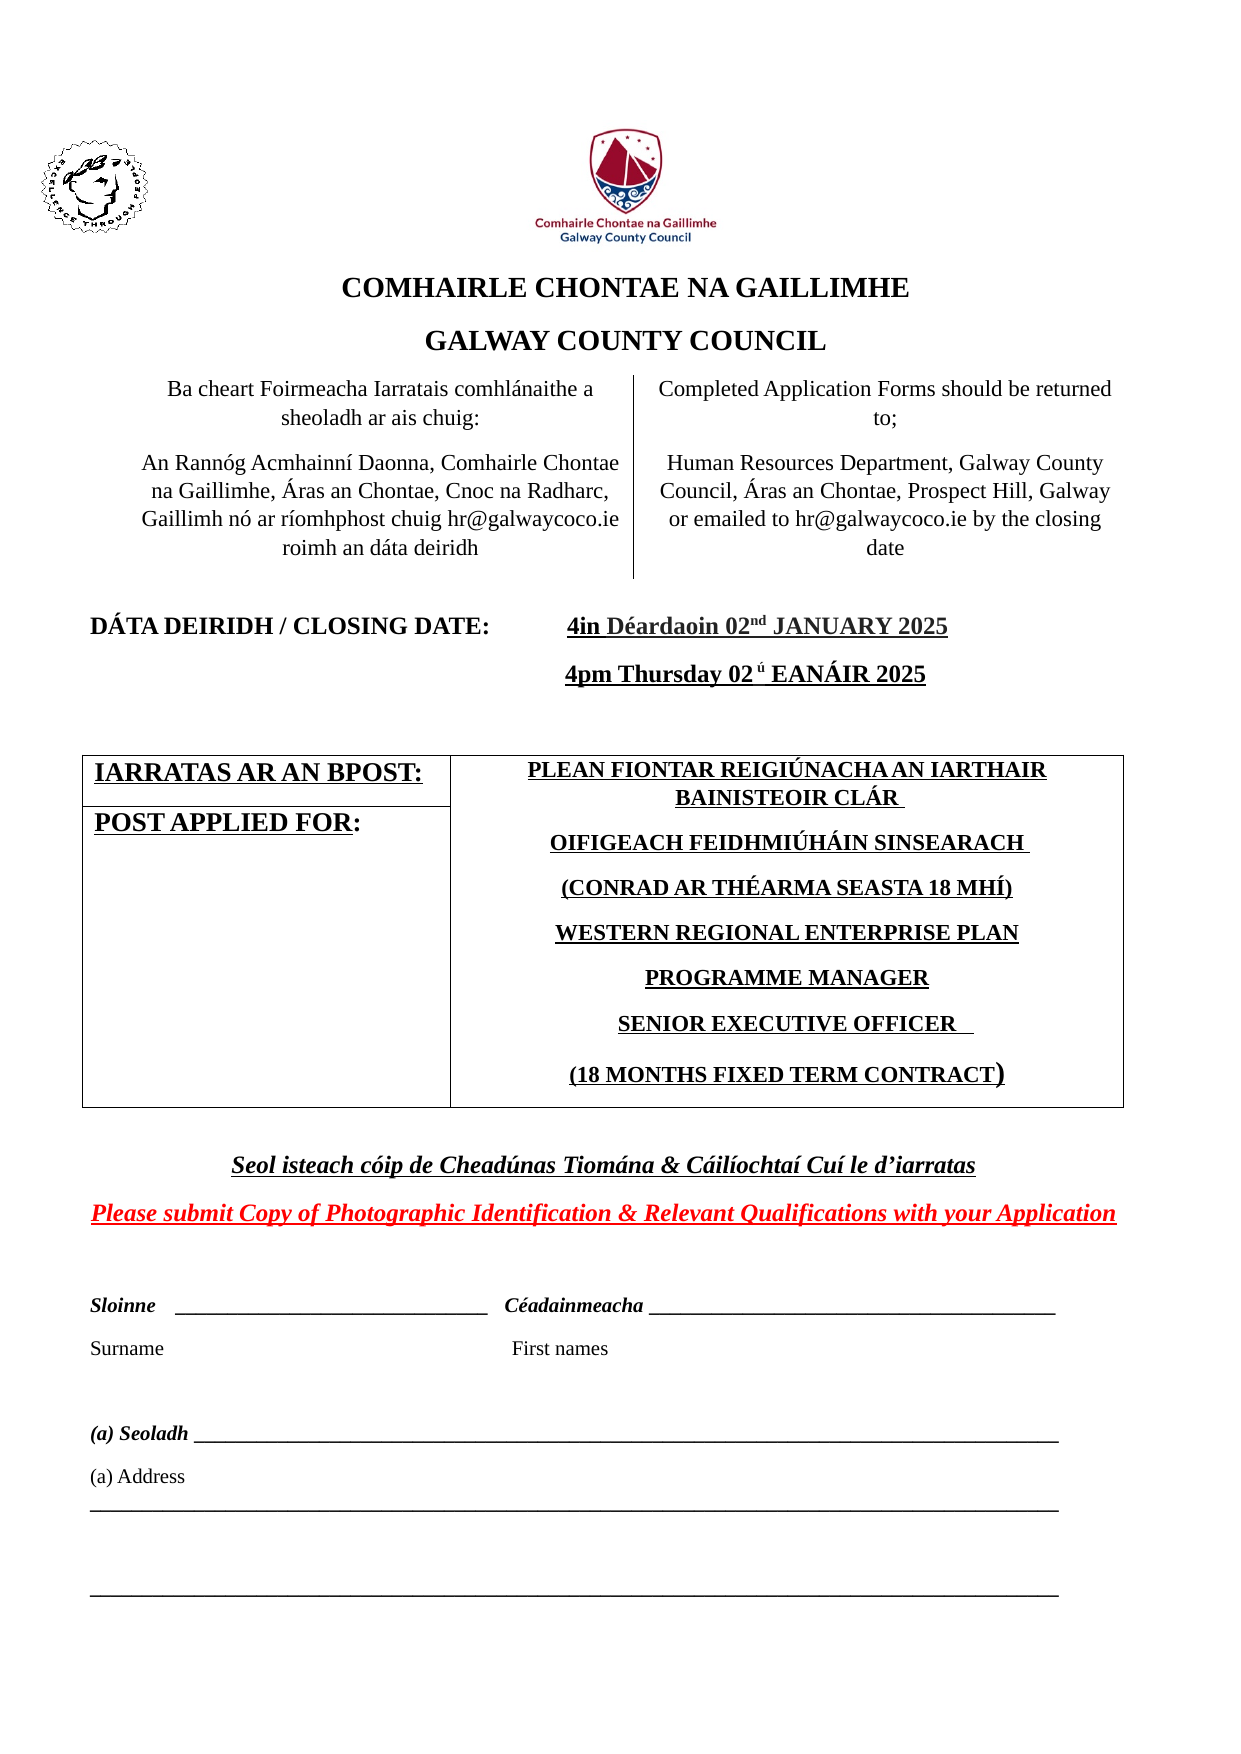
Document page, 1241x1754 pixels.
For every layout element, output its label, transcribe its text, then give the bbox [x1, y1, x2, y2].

table_cell Ba cheart Foirmeacha Iarratais comhlánaithe a sheoladh ar ais chuig: An Rannóg Acmhainní Daonna, Comhairle Chontae na Gaillimhe, Áras an Chontae, Cnoc na Radharc, Gaillimh nó ar ríomhphost chuig hr@galwaycoco.ie roimh an dáta deiridh [137, 375, 633, 579]
table_cell POST APPLIED FOR: [83, 807, 450, 1107]
picture [526, 120, 725, 252]
table_header COMHAIRLE CHONTAE NA GAILLIMHE COUNTY COUNCIL [137, 121, 1123, 375]
text (a) Address _____________________________________________________________________________________________ [90, 1464, 1124, 1514]
table_header IARRATAS AR AN BPOST: [83, 756, 450, 806]
table_header PLEAN FIONTAR REIGIÚNACHA AN IARTHAIR BAINISTEOIR CLÁR OIFIGEACH FEIDHMIÚHÁIN SINSEARACH (CONRAD AR THÉARMA SEASTA 18 MHÍ) WESTERN REGIONAL ENTERPRISE PLAN PROGRAMME MANAGER SENIOR EXECUTIVE OFFICER (18 MONTHS FIXED TERM CONTRACT) [451, 756, 1123, 1107]
text (a) Seoladh ___________________________________________________________________________________ [90, 1421, 1124, 1445]
text Please submit Copy of Photographic Identification & Relevant Qualifications with your Application [90, 1198, 1120, 1227]
text Seol isteach cóip de Cheadúnas Tiomána & Cáilíochtaí Cuí le d’iarratas [90, 1151, 1120, 1179]
text Surname First names [90, 1336, 1124, 1360]
text _____________________________________________________________________________________________ [90, 1575, 1124, 1599]
text 4pm Thursday 02 ú EANÁIR 2025 [540, 659, 1124, 688]
text DÁTA DEIRIDH / CLOSING DATE: 4in Déardaoin 02nd JANUARY 2025 [90, 611, 1124, 640]
text Sloinne ______________________________ Céadainmeacha _______________________________________ [90, 1293, 1124, 1317]
table_cell Completed Application Forms should be returned to; Department, Galway County Council, Áras an Chontae, Prospect Hill, or emailed to hr@galwaycoco.ie by the closing date [634, 375, 1123, 579]
